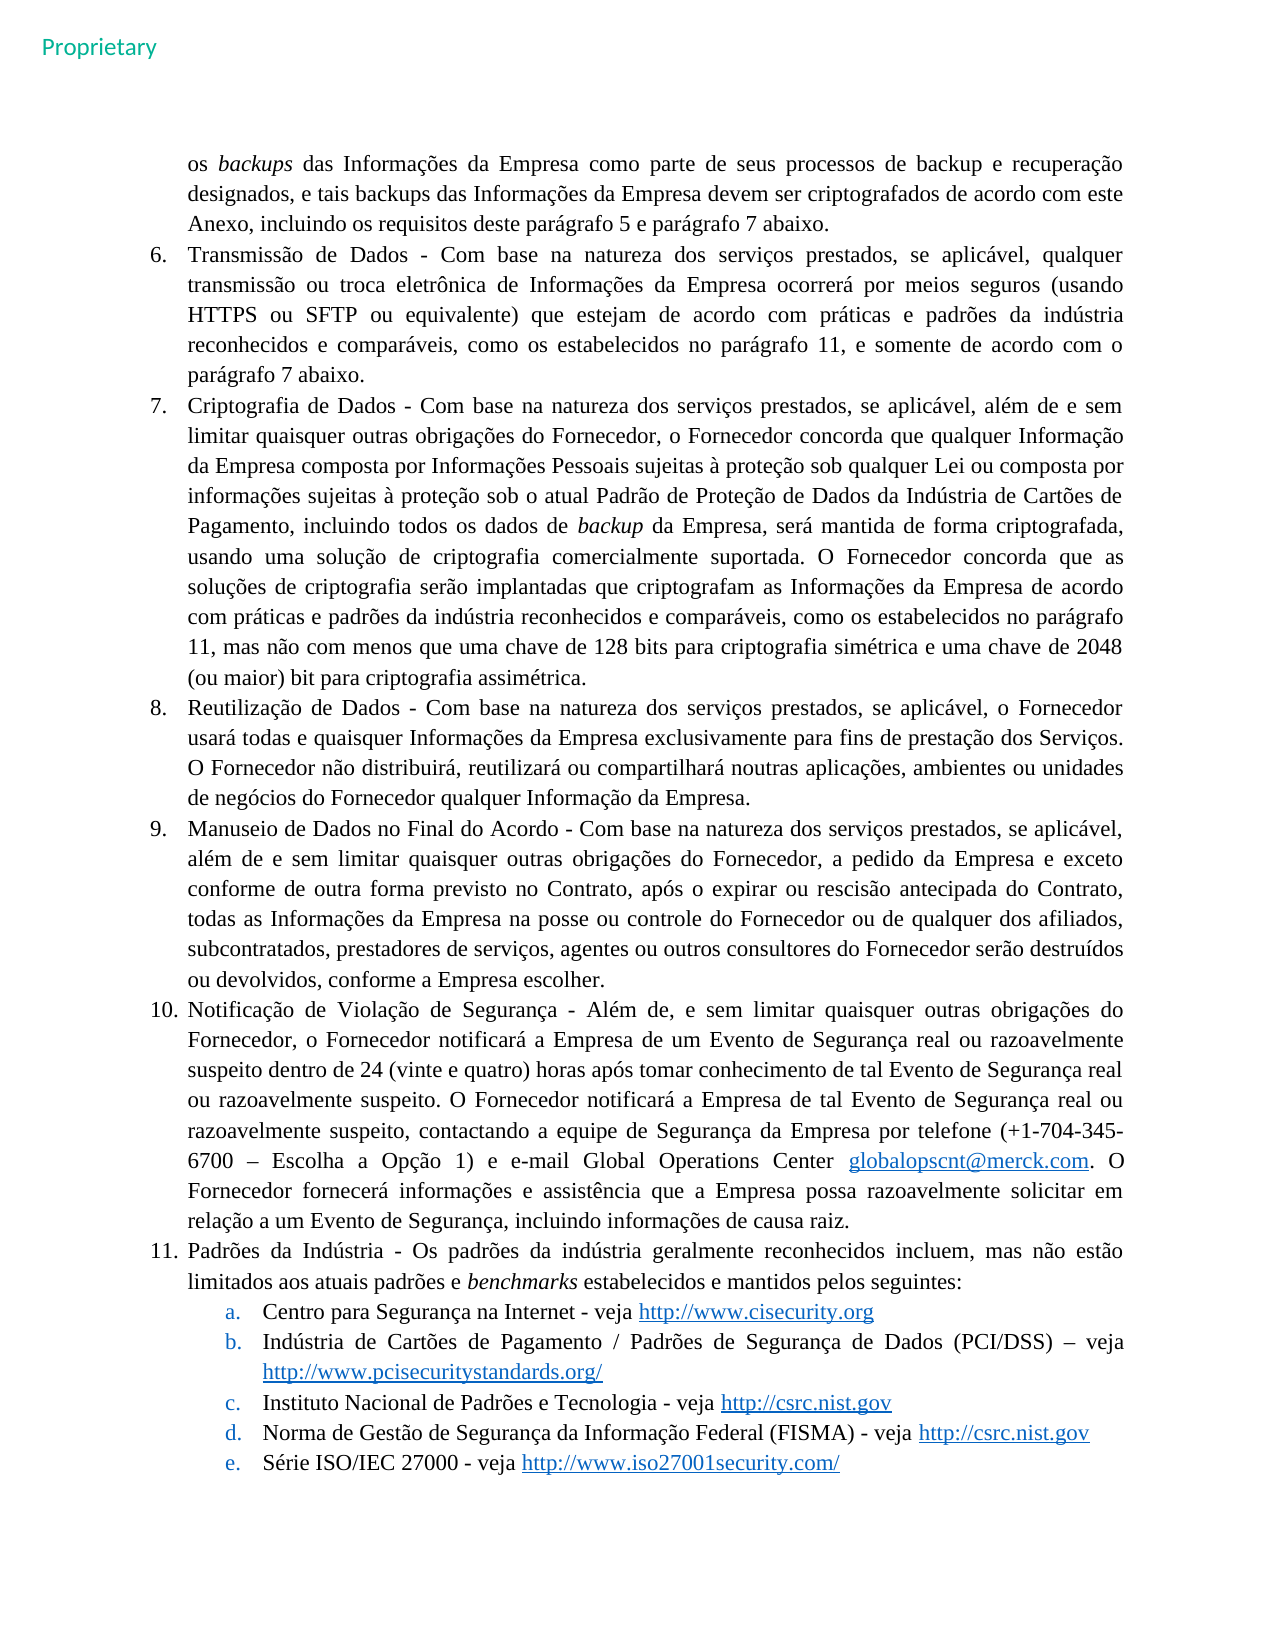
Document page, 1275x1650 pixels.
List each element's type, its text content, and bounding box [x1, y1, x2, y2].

list Série ISO/IEC 27000 - veja http://www.iso27001security.com/ [225, 1449, 1125, 1475]
list Centro para Segurança na Internet - veja http://www.cisecurity.org [225, 1298, 1125, 1324]
list Reutilização de Dados - Com base na natureza dos serviços prestados, se aplicável, o Fornecedor usará todas e quaisquer Informações da Empresa exclusivamente para fins de prestação dos Serviços. O Fornecedor não distribuirá, reutilizará ou compartilhará noutras aplicações, ambientes ou unidades de negócios do Fornecedor qualquer Informação da Empresa. [150, 694, 1125, 811]
list Transmissão de Dados - Com base na natureza dos serviços prestados, se aplicável, qualquer transmissão ou troca eletrônica de Informações da Empresa ocorrerá por meios seguros (usando HTTPS ou SFTP ou equivalente) que estejam de acordo com práticas e padrões da indústria reconhecidos e comparáveis, como os estabelecidos no parágrafo 11, e somente de acordo com o parágrafo 7 abaixo. [150, 241, 1125, 388]
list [150, 150, 1125, 237]
list Instituto Nacional de Padrões e Tecnologia - veja http://csrc.nist.gov [225, 1388, 1125, 1415]
list Criptografia de Dados - Com base na natureza dos serviços prestados, se aplicável, além de e sem limitar quaisquer outras obrigações do Fornecedor, o Fornecedor concorda que qualquer Informação da Empresa composta por Informações Pessoais sujeitas à proteção sob qualquer Lei ou composta por informações sujeitas à proteção sob o atual Padrão de Proteção de Dados da Indústria de Cartões de Pagamento, incluindo todos os dados de backup da Empresa, será mantida de forma criptografada, usando uma solução de criptografia comercialmente suportada. O Fornecedor concorda que as soluções de criptografia serão implantadas que criptografam as Informações da Empresa de acordo com práticas e padrões da indústria reconhecidos e comparáveis, como os estabelecidos no parágrafo 11, mas não com menos que uma chave de 128 bits para criptografia simétrica e uma chave de 2048 (ou maior) bit para criptografia assimétrica. [150, 392, 1125, 690]
list Padrões da Indústria - Os padrões da indústria geralmente reconhecidos incluem, mas não estão limitados aos atuais padrões e benchmarks estabelecidos e mantidos pelos seguintes: [150, 1237, 1125, 1294]
list Norma de Gestão de Segurança da Informação Federal (FISMA) - veja http://csrc.nist.gov [225, 1419, 1125, 1445]
list Notificação de Violação de Segurança - Além de, e sem limitar quaisquer outras obrigações do Fornecedor, o Fornecedor notificará a Empresa de um Evento de Segurança real ou razoavelmente suspeito dentro de 24 (vinte e quatro) horas após tomar conhecimento de tal Evento de Segurança real ou razoavelmente suspeito. O Fornecedor notificará a Empresa de tal Evento de Segurança real ou razoavelmente suspeito, contactando a equipe de Segurança da Empresa por telefone (+1-704-345-6700 – Escolha a Opção 1) e e-mail Global Operations Center globalopscnt@merck.com. O Fornecedor fornecerá informações e assistência que a Empresa possa razoavelmente solicitar em relação a um Evento de Segurança, incluindo informações de causa raiz. [150, 996, 1125, 1234]
list Indústria de Cartões de Pagamento / Padrões de Segurança de Dados (PCI/DSS) – veja http://www.pcisecuritystandards.org/ [225, 1328, 1125, 1385]
list Manuseio de Dados no Final do Acordo - Com base na natureza dos serviços prestados, se aplicável, além de e sem limitar quaisquer outras obrigações do Fornecedor, a pedido da Empresa e exceto conforme de outra forma previsto no Contrato, após o expirar ou rescisão antecipada do Contrato, todas as Informações da Empresa na posse ou controle do Fornecedor ou de qualquer dos afiliados, subcontratados, prestadores de serviços, agentes ou outros consultores do Fornecedor serão destruídos ou devolvidos, conforme a Empresa escolher. [150, 814, 1125, 992]
